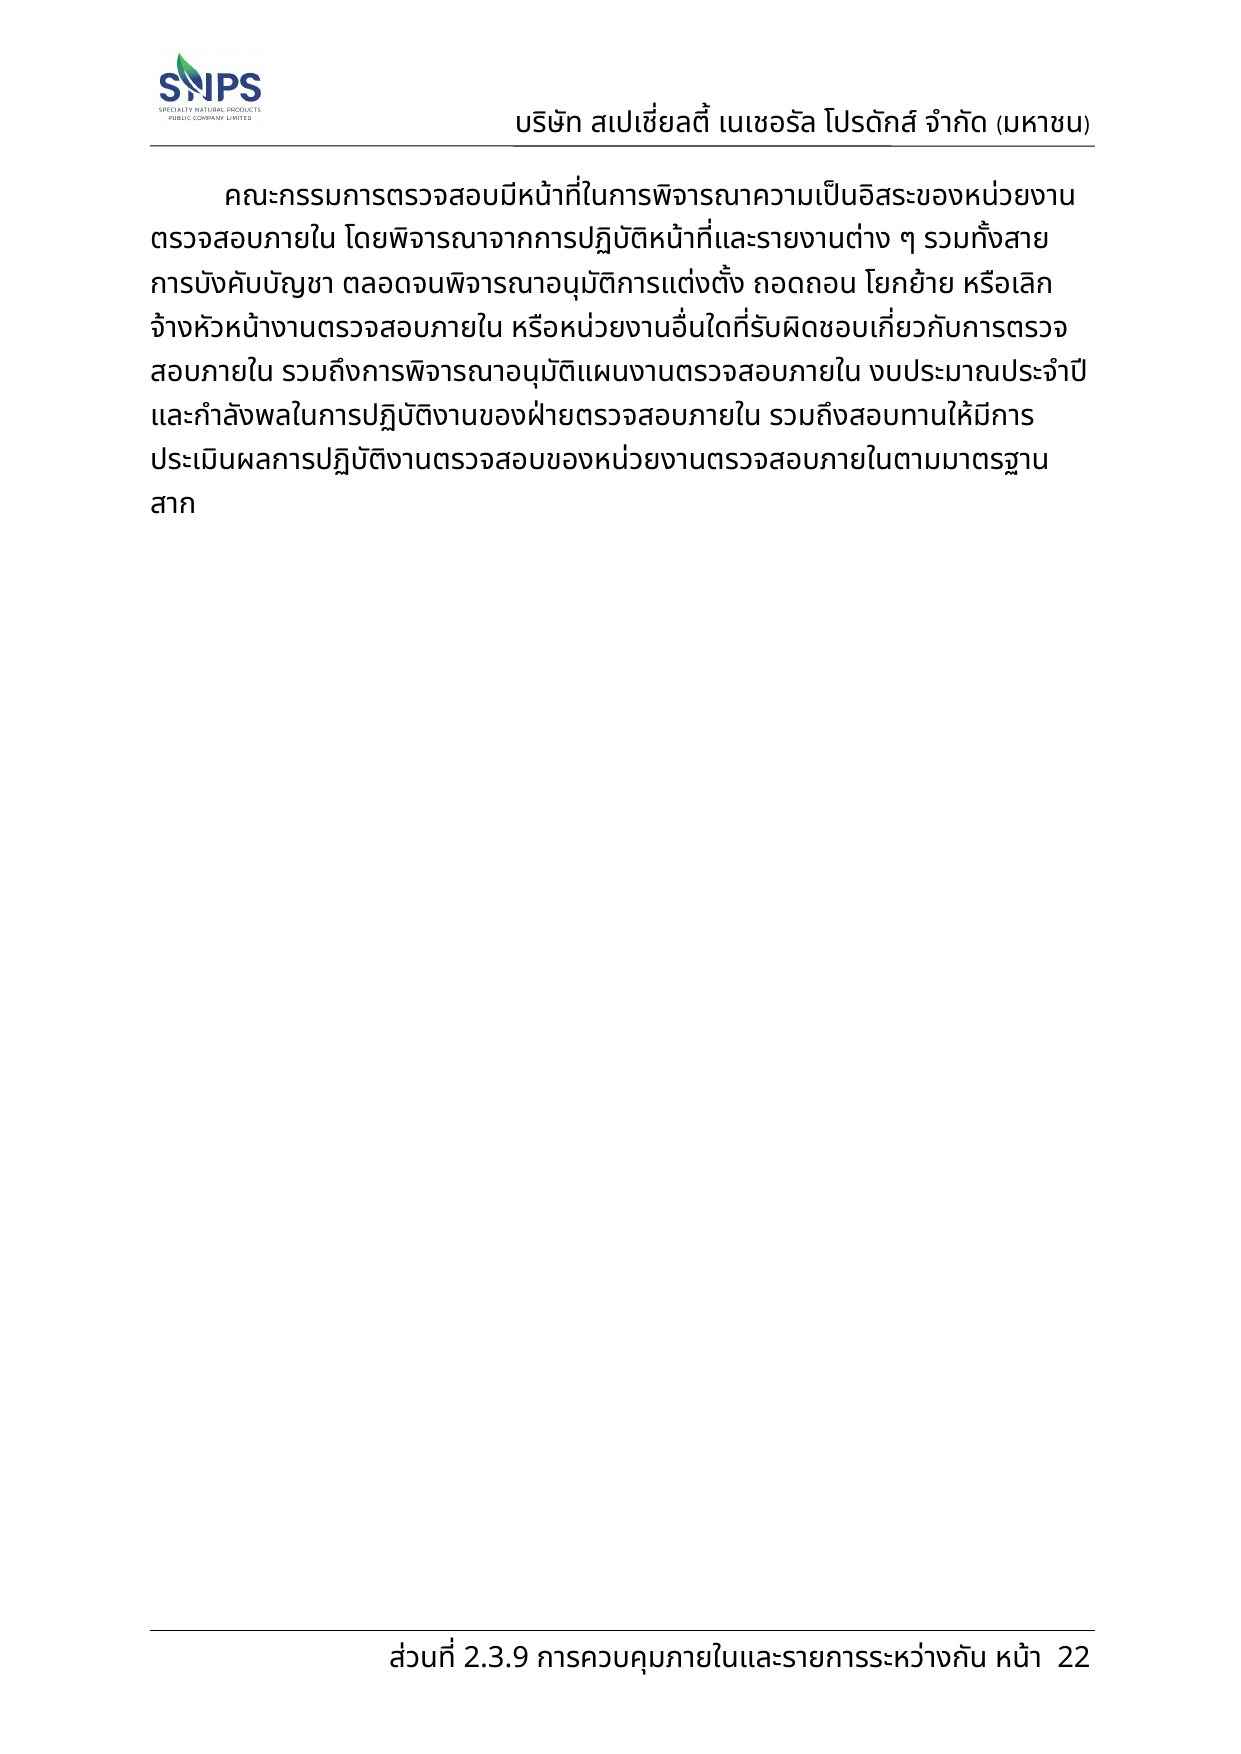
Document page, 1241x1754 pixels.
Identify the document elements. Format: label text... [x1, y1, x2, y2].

list คณะกรรมการตรวจสอบมีหน้าที่ในการพิจารณาความเป็นอิสระของหน่วยงานตรวจสอบภายใน โดยพิจารณาจากการปฏิบัติหน้าที่และรายงานต่าง ๆ รวมทั้งสายการบังคับบัญชา ตลอดจนพิจารณาอนุมัติการแต่งตั้ง ถอดถอน โยกย้าย หรือเลิกจ้างหัวหน้างานตรวจสอบภายใน หรือหน่วยงานอื่นใดที่รับผิดชอบเกี่ยวกับการตรวจสอบภายใน รวมถึงการพิจารณาอนุมัติแผนงานตรวจสอบภายใน งบประมาณประจำปี และกำลังพลในการปฏิบัติงานของฝ่ายตรวจสอบภายใน รวมถึงสอบทานให้มีการประเมินผลการปฏิบัติงานตรวจสอบของหน่วยงานตรวจสอบภายในตามมาตรฐานสาก [150, 174, 1090, 526]
picture [146, 46, 272, 132]
